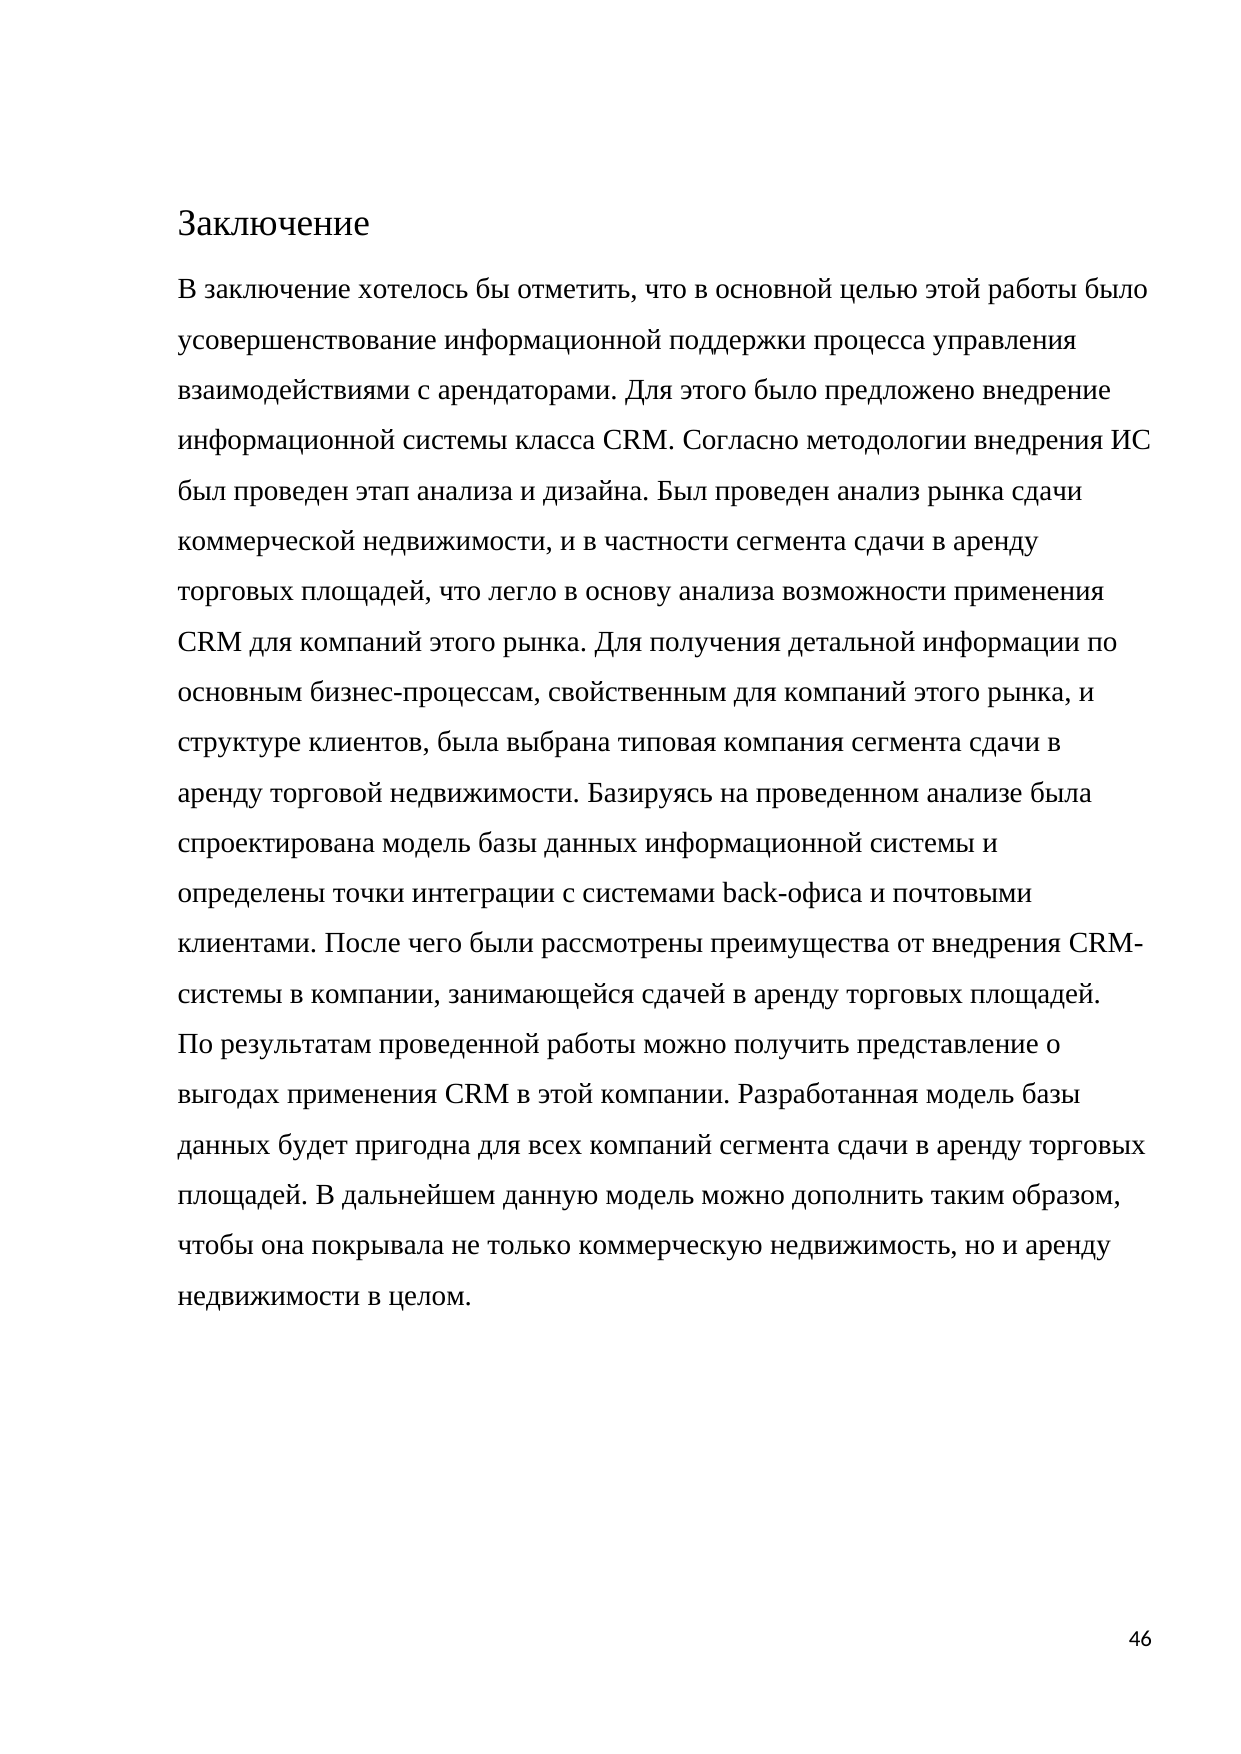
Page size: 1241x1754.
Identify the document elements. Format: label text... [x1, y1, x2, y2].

text По результатам проведенной работы можно получить представление о выгодах применения CRM в этой компании. Разработанная модель базы данных будет пригодна для всех компаний сегмента сдачи в аренду торговых площадей. В дальнейшем данную модель можно дополнить таким образом, чтобы она покрывала не только коммерческую недвижимость, но и аренду недвижимости в целом. [177, 1026, 1152, 1311]
text В заключение хотелось бы отметить, что в основной целью этой работы было усовершенствование информационной поддержки процесса управления взаимодействиями с арендаторами. Для этого было предложено внедрение информационной системы класса CRM. Согласно методологии внедрения ИС был проведен этап анализа и дизайна. Был проведен анализ рынка сдачи коммерческой недвижимости, и в частности сегмента сдачи в аренду торговых площадей, что легло в основу анализа возможности применения CRM для компаний этого рынка. Для получения детальной информации по основным бизнес-процессам, свойственным для компаний этого рынка, и структуре клиентов, была выбрана типовая компания сегмента сдачи в аренду торговой недвижимости. Базируясь на проведенном анализе была спроектирована модель базы данных информационной системы и определены точки интеграции с системами back-офиса и почтовыми клиентами. После чего были рассмотрены преимущества от внедрения CRM- системы в компании, занимающейся сдачей в аренду торговых площадей. [177, 272, 1152, 1009]
subtitle Заключение [177, 200, 1152, 243]
